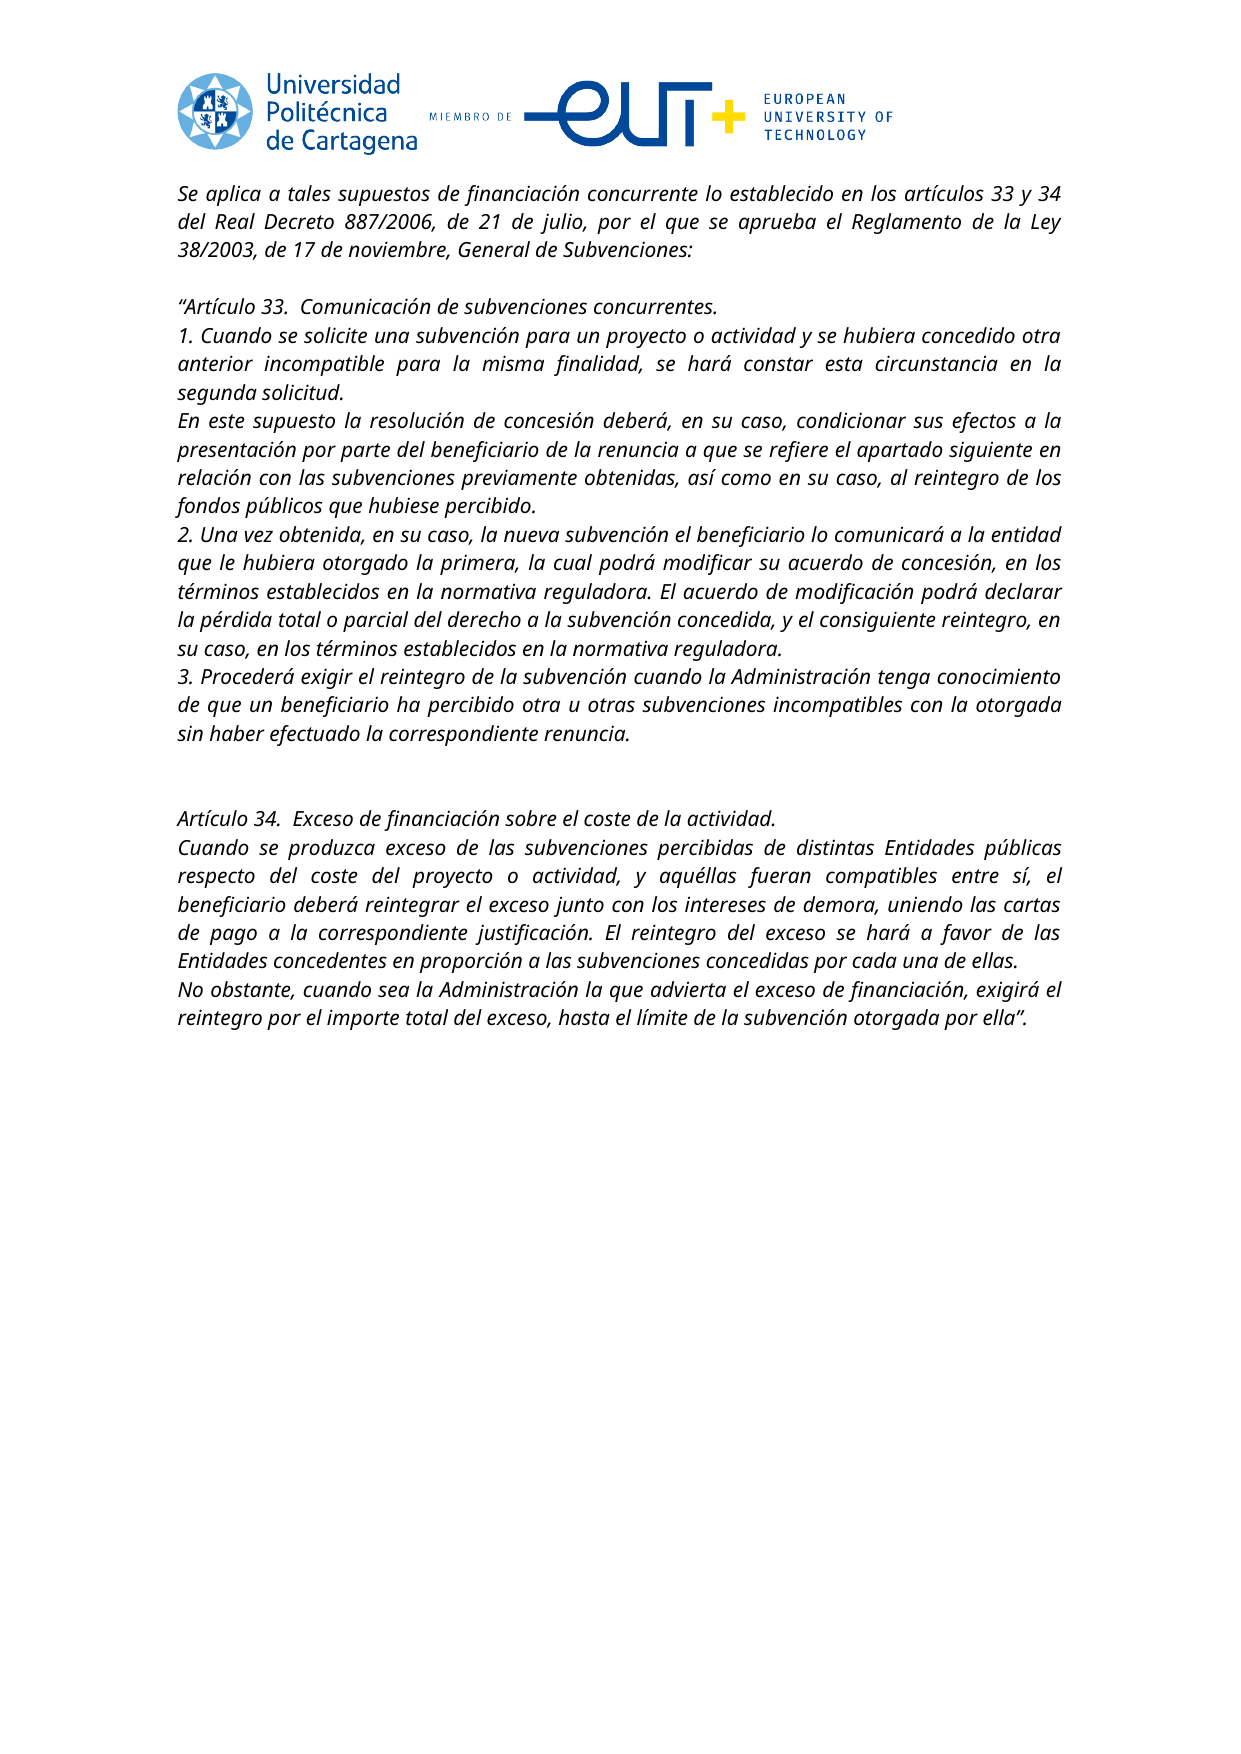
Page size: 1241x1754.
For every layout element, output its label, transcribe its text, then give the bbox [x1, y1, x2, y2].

text 2. Una vez obtenida, en su caso, la nueva subvención el beneficiario lo comunicará a la entidad que le hubiera otorgado la primera, la cual podrá modificar su acuerdo de concesión, en los términos establecidos en la normativa reguladora. El acuerdo de modificación podrá declarar la pérdida total o parcial del derecho a la subvención concedida, y el consiguiente reintegro, en su caso, en los términos establecidos en la normativa reguladora. [177, 520, 1063, 662]
text No obstante, cuando sea la Administración la que advierta el exceso de financiación, exigirá el reintegro por el importe total del exceso, hasta el límite de la subvención otorgada por ella”. [177, 975, 1063, 1032]
text Artículo 34. Exceso de financiación sobre el coste de la actividad. [177, 804, 1063, 833]
text Se aplica a tales supuestos de financiación concurrente lo establecido en los artículos 33 y 34 del Real Decreto 887/2006, de 21 de julio, por el que se aprueba el Reglamento de la Ley 38/2003, de 17 de noviembre, General de Subvenciones: [177, 179, 1063, 264]
text Cuando se produzca exceso de las subvenciones percibidas de distintas Entidades públicas respecto del coste del proyecto o actividad, y aquéllas fueran compatibles entre sí, el beneficiario deberá reintegrar el exceso junto con los intereses de demora, uniendo las cartas de pago a la correspondiente justificación. El reintegro del exceso se hará a favor de las Entidades concedentes en proporción a las subvenciones concedidas por cada una de ellas. [177, 833, 1063, 975]
text En este supuesto la resolución de concesión deberá, en su caso, condicionar sus efectos a la presentación por parte del beneficiario de la renuncia a que se refiere el apartado siguiente en relación con las subvenciones previamente obtenidas, así como en su caso, al reintegro de los fondos públicos que hubiese percibido. [177, 406, 1063, 520]
text 3. Procederá exigir el reintegro de la subvención cuando la Administración tenga conocimiento de que un beneficiario ha percibido otra u otras subvenciones incompatibles con la otorgada sin haber efectuado la correspondiente renuncia. [177, 662, 1063, 747]
text “Artículo 33. Comunicación de subvenciones concurrentes. [177, 292, 1063, 321]
text 1. Cuando se solicite una subvención para un proyecto o actividad y se hubiera concedido otra anterior incompatible para la misma finalidad, se hará constar esta circunstancia en la segunda solicitud. [177, 321, 1063, 406]
picture [177, 73, 893, 155]
